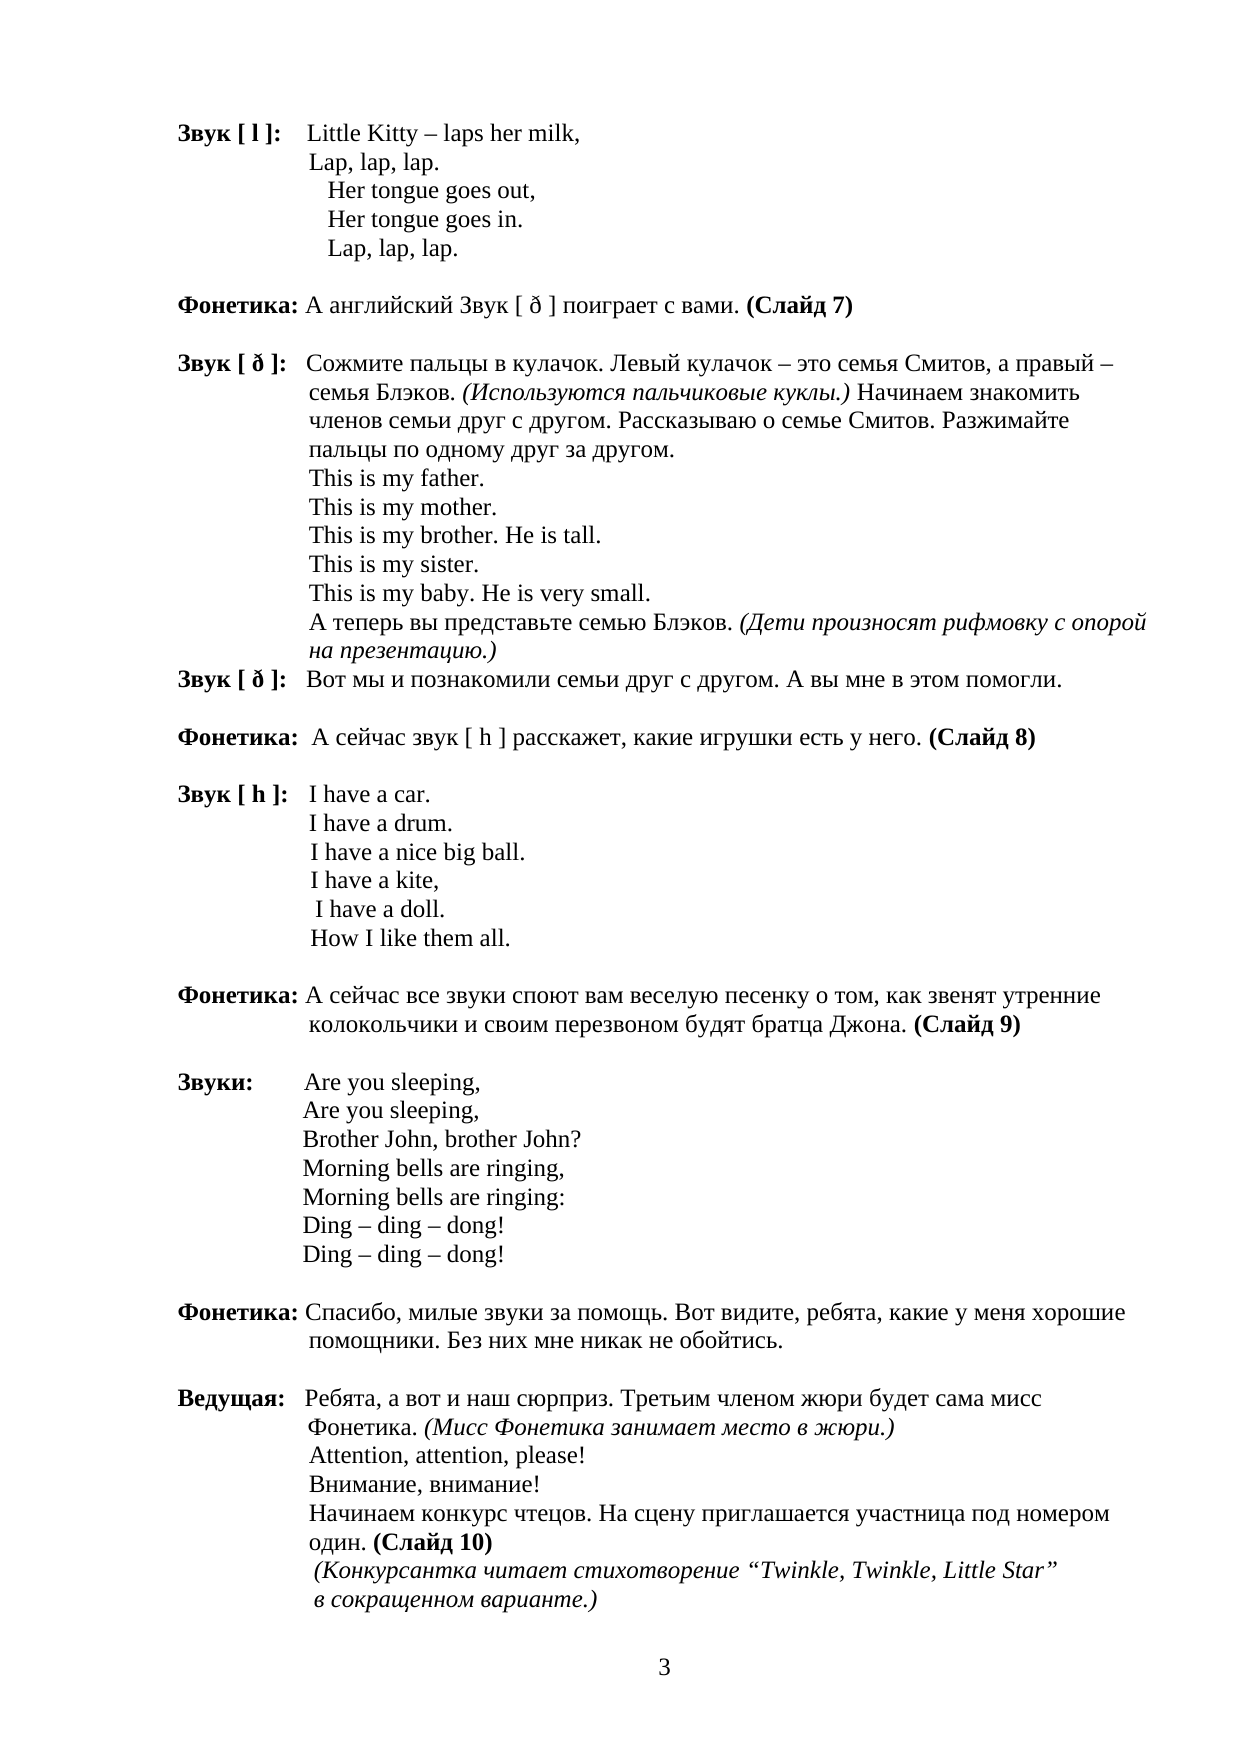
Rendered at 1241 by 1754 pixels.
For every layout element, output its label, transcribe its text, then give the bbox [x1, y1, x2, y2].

text Звук [ ð ]: Вот мы и познакомили семьи друг с другом. А вы мне в этом помогли. [177, 664, 1152, 693]
text Внимание, внимание! [235, 1469, 1152, 1498]
text Her tongue goes in. [177, 204, 1152, 233]
text Фонетика: А сейчас все звуки споют вам веселую песенку о том, как звенят утренние колокольчики и своим перезвоном будят братца Джона. (Слайд 9) [177, 981, 1152, 1038]
text Звук [ ð ]: Сожмите пальцы в кулачок. Левый кулачок – это семья Смитов, а правый – семья Блэков. (Используются пальчиковые куклы.) Начинаем знакомить членов семьи друг с другом. Рассказываю о семье Смитов. Разжимайте пальцы по одному друг за другом. [177, 348, 1152, 463]
text Brother John, brother John? [177, 1124, 1152, 1153]
text Ding – ding – dong! [177, 1239, 1152, 1268]
text This is my mother. [308, 492, 1152, 521]
text Фонетика: А сейчас звук [ h ] расскажет, какие игрушки есть у него. (Слайд 8) [177, 722, 1152, 751]
text Фонетика. (Мисс Фонетика занимает место в жюри.) [251, 1412, 1152, 1441]
text Ding – ding – dong! [177, 1211, 1152, 1239]
text I have a kite, [308, 866, 1152, 894]
text How I like them all. [308, 923, 1152, 952]
text Звук [ l ]: Little Kitty – laps her milk, [177, 118, 1152, 147]
text I have a drum. [235, 808, 1152, 837]
text Morning bells are ringing, [177, 1153, 1152, 1182]
text I have a doll. [235, 894, 1152, 923]
text Lap, lap, lap. [177, 233, 1152, 262]
text This is my father. [308, 463, 1152, 492]
text (Конкурсантка читает стихотворение “Twinkle, Twinkle, Little Star” [177, 1556, 1152, 1584]
text Are you sleeping, [177, 1096, 1152, 1124]
text Ведущая: Ребята, а вот и наш сюрприз. Третьим членом жюри будет сама мисс [177, 1383, 1152, 1412]
text Her tongue goes out, [177, 176, 1152, 204]
text Фонетика: Спасибо, милые звуки за помощь. Вот видите, ребята, какие у меня хорошие помощники. Без них мне никак не обойтись. [177, 1297, 1152, 1354]
text This is my baby. He is very small. [308, 578, 1152, 607]
text Lap, lap, lap. [177, 147, 1152, 176]
text This is my brother. He is tall. [308, 521, 1152, 549]
text This is my sister. [308, 549, 1152, 578]
text Attention, attention, please! [177, 1441, 1152, 1469]
text Звуки: Are you sleeping, [177, 1067, 1152, 1096]
text Звук [ h ]: I have a car. [177, 779, 1152, 808]
text А теперь вы представьте семью Блэков. (Дети произносят рифмовку с опорой на презентацию.) [308, 607, 1152, 664]
text I have a nice big ball. [308, 837, 1152, 866]
text Начинаем конкурс чтецов. На сцену приглашается участница под номером один. (Слайд 10) [308, 1498, 1152, 1556]
text Фонетика: А английский Звук [ ð ] поиграет с вами. (Слайд 7) [177, 291, 1152, 319]
text в сокращенном варианте.) [177, 1584, 1152, 1613]
text Morning bells are ringing: [177, 1182, 1152, 1211]
